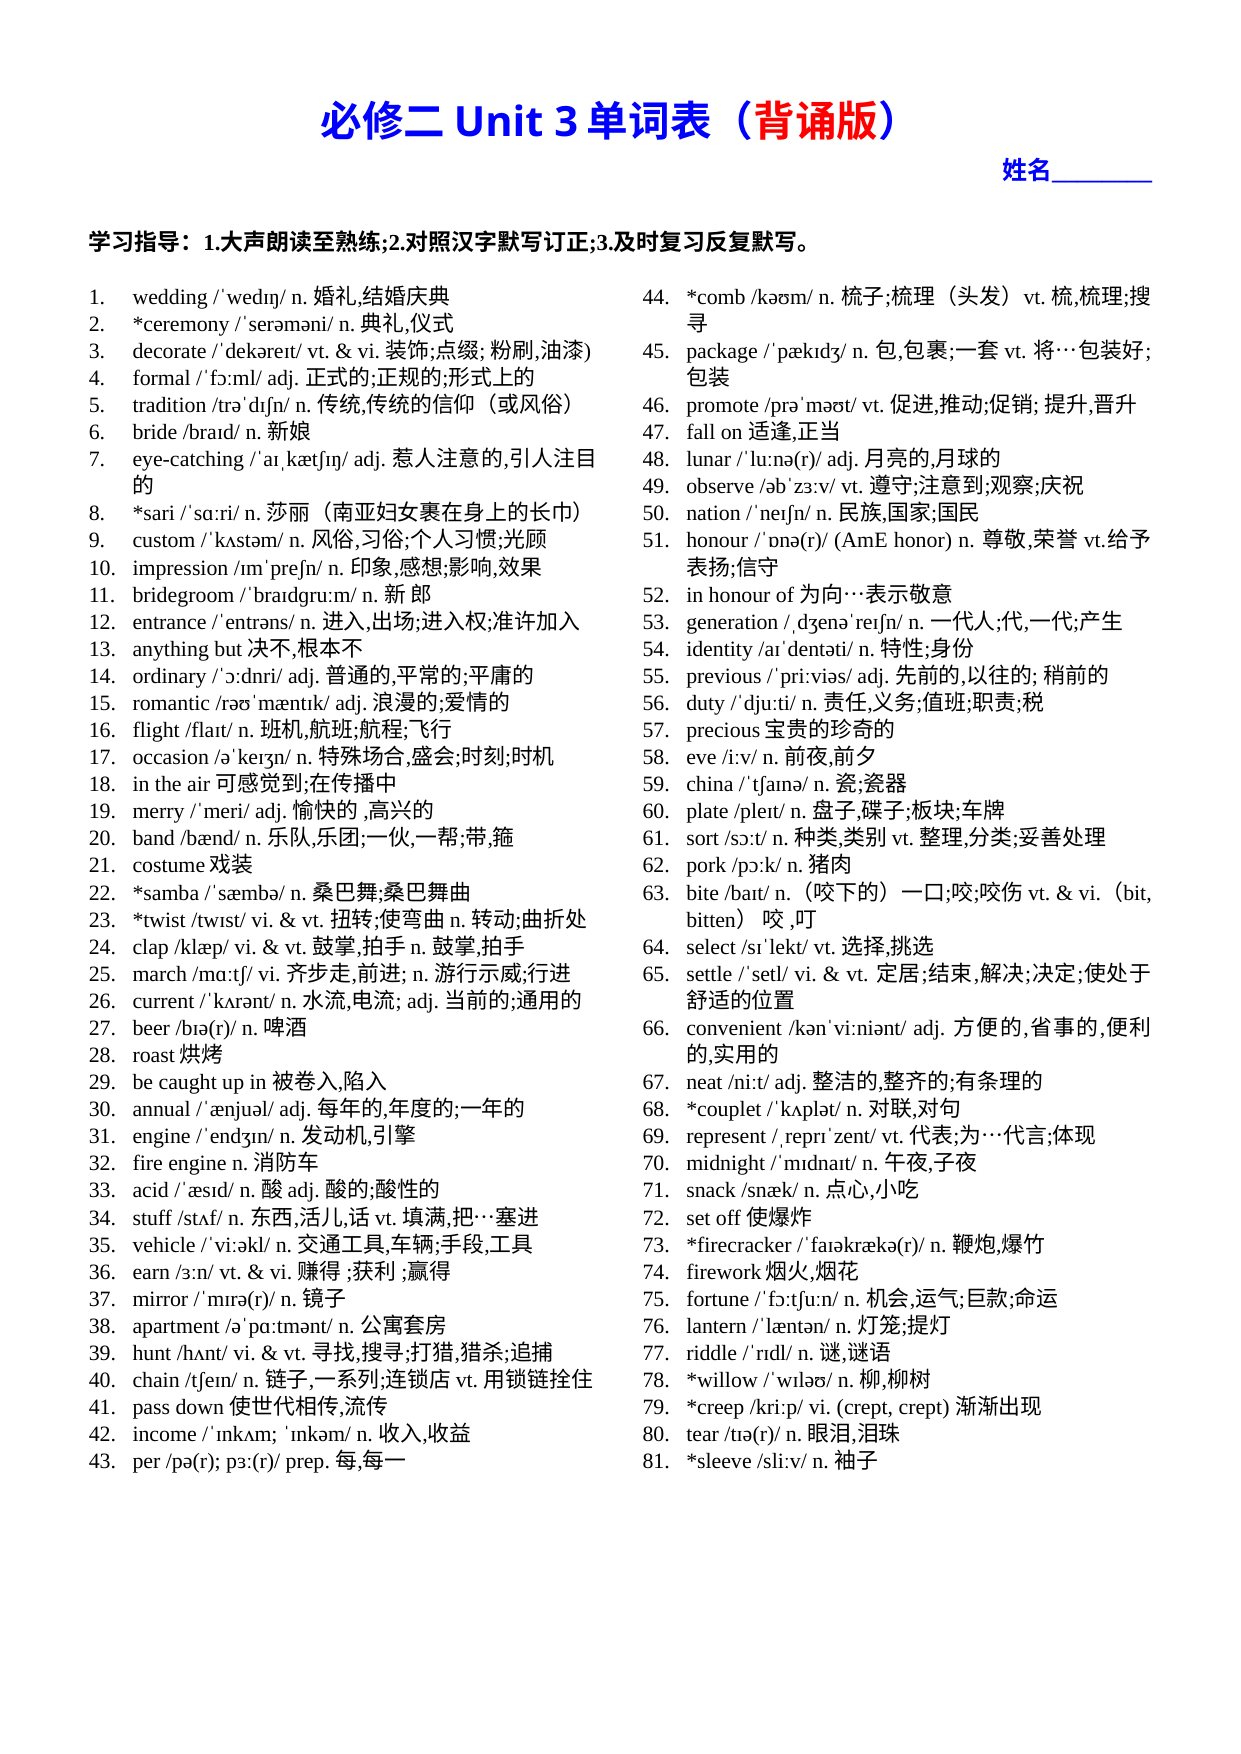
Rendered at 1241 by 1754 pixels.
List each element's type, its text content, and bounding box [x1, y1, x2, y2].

list observe /əbˈzɜːv/ vt. 遵守;注意到;观察;庆祝 [642, 472, 1152, 499]
list chain /tʃeɪn/ n. 链子,一系列;连锁店vt. 用锁链拴住 [88, 1366, 598, 1393]
list merry /ˈmeri/ adj. 愉快的 ,高兴的 [88, 797, 598, 824]
list *firecracker /ˈfaɪəkrækə(r)/ n. 鞭炮,爆竹 [642, 1230, 1152, 1257]
list custom /ˈkʌstəm/ n. 风俗,习俗;个人习惯;光顾 [88, 526, 598, 553]
list pork /pɔːk/ n. 猪肉 [642, 851, 1152, 878]
list sort /sɔːt/ n. 种类,类别vt. 整理,分类;妥善处理 [642, 824, 1152, 851]
list select /sɪˈlekt/ vt. 选择,挑选 [642, 932, 1152, 959]
list vehicle /ˈviːəkl/ n. 交通工具,车辆;手段,工具 [88, 1230, 598, 1257]
list romantic /rəʊˈmæntɪk/ adj. 浪漫的;爱情的 [88, 689, 598, 716]
list be caught up in 被卷入,陷入 [88, 1068, 598, 1095]
list riddle /ˈrɪdl/ n. 谜,谜语 [642, 1339, 1152, 1366]
list earn /ɜːn/ vt. & vi. 赚得 ;获利 ;赢得 [88, 1257, 598, 1284]
list package /ˈpækɪdʒ/ n. 包,包裹;一套vt. 将…包装好;包装 [642, 337, 1152, 391]
list honour /ˈɒnə(r)/ (AmE honor) n. 尊敬,荣誉vt.给予表扬;信守 [642, 526, 1152, 580]
list entrance /ˈentrəns/ n. 进入,出场;进入权;准许加入 [88, 607, 598, 634]
list set off 使爆炸 [642, 1203, 1152, 1230]
list tradition /trəˈdɪʃn/ n. 传统,传统的信仰（或风俗） [88, 391, 598, 418]
list per /pə(r); pɜː(r)/ prep. 每,每一 [88, 1447, 598, 1474]
list *samba /ˈsæmbə/ n. 桑巴舞;桑巴舞曲 [88, 878, 598, 905]
text 姓名________ [88, 149, 1152, 187]
list pass down 使世代相传,流传 [88, 1393, 598, 1420]
list impression /ɪmˈpreʃn/ n. 印象,感想;影响,效果 [88, 553, 598, 580]
list precious宝贵的珍奇的 [642, 716, 1152, 743]
list lantern /ˈlæntən/ n. 灯笼;提灯 [642, 1312, 1152, 1339]
list bite /baɪt/ n.（咬下的）一口;咬;咬伤vt. & vi.（bit, bitten） 咬 ,叮 [642, 878, 1152, 932]
list annual /ˈænjuəl/ adj. 每年的,年度的;一年的 [88, 1095, 598, 1122]
list tear /tɪə(r)/ n. 眼泪,泪珠 [642, 1420, 1152, 1447]
list march /mɑːtʃ/ vi. 齐步走,前进; n. 游行示威;行进 [88, 959, 598, 987]
list decorate /ˈdekəreɪt/ vt. & vi. 装饰;点缀; 粉刷,油漆) [88, 337, 598, 364]
list *ceremony /ˈserəməni/ n. 典礼,仪式 [88, 309, 598, 337]
text 学习指导：1.大声朗读至熟练;2.对照汉字默写订正;3.及时复习反复默写。 [88, 224, 1152, 257]
list in honour of 为向…表示敬意 [642, 580, 1152, 607]
list anything but 决不,根本不 [88, 634, 598, 662]
list previous /ˈpriːviəs/ adj. 先前的,以往的; 稍前的 [642, 662, 1152, 689]
list identity /aɪˈdentəti/ n. 特性;身份 [642, 634, 1152, 662]
list occasion /əˈkeɪʒn/ n. 特殊场合,盛会;时刻;时机 [88, 743, 598, 770]
list engine /ˈendʒɪn/ n. 发动机,引擎 [88, 1122, 598, 1149]
list acid /ˈæsɪd/ n. 酸adj. 酸的;酸性的 [88, 1176, 598, 1203]
list bridegroom /ˈbraɪdɡruːm/ n. 新 郎 [88, 580, 598, 607]
list *willow /ˈwɪləʊ/ n. 柳,柳树 [642, 1366, 1152, 1393]
list current /ˈkʌrənt/ n. 水流,电流; adj. 当前的;通用的 [88, 987, 598, 1014]
list convenient /kənˈviːniənt/ adj. 方便的,省事的,便利的,实用的 [642, 1014, 1152, 1068]
list *creep /kriːp/ vi. (crept, crept) 渐渐出现 [642, 1393, 1152, 1420]
list china /ˈtʃaɪnə/ n. 瓷;瓷器 [642, 770, 1152, 797]
list clap /klæp/ vi. & vt. 鼓掌,拍手n. 鼓掌,拍手 [88, 932, 598, 959]
list apartment /əˈpɑːtmənt/ n. 公寓套房 [88, 1312, 598, 1339]
list income /ˈɪnkʌm; ˈɪnkəm/ n. 收入,收益 [88, 1420, 598, 1447]
list *twist /twɪst/ vi. & vt. 扭转;使弯曲n. 转动;曲折处 [88, 905, 598, 932]
list *comb /kəʊm/ n. 梳子;梳理（头发）vt. 梳,梳理;搜寻 [642, 282, 1152, 337]
list settle /ˈsetl/ vi. & vt. 定居;结束,解决;决定;使处于舒适的位置 [642, 959, 1152, 1014]
list stuff /stʌf/ n. 东西,活儿,话vt. 填满,把…塞进 [88, 1203, 598, 1230]
list midnight /ˈmɪdnaɪt/ n. 午夜,子夜 [642, 1149, 1152, 1176]
list mirror /ˈmɪrə(r)/ n. 镜子 [88, 1284, 598, 1312]
list band /bænd/ n. 乐队,乐团;一伙,一帮;带,箍 [88, 824, 598, 851]
text 必修二Unit 3单词表（背诵版） [88, 88, 1152, 149]
list snack /snæk/ n. 点心,小吃 [642, 1176, 1152, 1203]
list *couplet /ˈkʌplət/ n. 对联,对句 [642, 1095, 1152, 1122]
list fall on 适逢,正当 [642, 418, 1152, 445]
list bride /braɪd/ n. 新娘 [88, 418, 598, 445]
list beer /bɪə(r)/ n. 啤酒 [88, 1014, 598, 1041]
list *sari /ˈsɑːri/ n. 莎丽（南亚妇女裹在身上的长巾） [88, 499, 598, 526]
list eve /iːv/ n. 前夜,前夕 [642, 743, 1152, 770]
list *sleeve /sliːv/ n. 袖子 [642, 1447, 1152, 1474]
list wedding /ˈwedɪŋ/ n. 婚礼,结婚庆典 [88, 282, 598, 309]
list in the air 可感觉到;在传播中 [88, 770, 598, 797]
list flight /flaɪt/ n. 班机,航班;航程;飞行 [88, 716, 598, 743]
list plate /pleɪt/ n. 盘子,碟子;板块;车牌 [642, 797, 1152, 824]
list formal /ˈfɔːml/ adj. 正式的;正规的;形式上的 [88, 364, 598, 391]
list neat /niːt/ adj. 整洁的,整齐的;有条理的 [642, 1068, 1152, 1095]
list nation /ˈneɪʃn/ n. 民族,国家;国民 [642, 499, 1152, 526]
list hunt /hʌnt/ vi. & vt. 寻找,搜寻;打猎,猎杀;追捕 [88, 1339, 598, 1366]
list roast烘烤 [88, 1041, 598, 1068]
list fire engine n. 消防车 [88, 1149, 598, 1176]
list lunar /ˈluːnə(r)/ adj. 月亮的,月球的 [642, 445, 1152, 472]
list eye-catching /ˈaɪˌkætʃɪŋ/ adj. 惹人注意的,引人注目的 [88, 445, 598, 499]
list ordinary /ˈɔːdnri/ adj. 普通的,平常的;平庸的 [88, 662, 598, 689]
list fortune /ˈfɔːtʃuːn/ n. 机会,运气;巨款;命运 [642, 1284, 1152, 1312]
list generation /ˌdʒenəˈreɪʃn/ n. 一代人;代,一代;产生 [642, 607, 1152, 634]
list costume戏装 [88, 851, 598, 878]
list duty /ˈdjuːti/ n. 责任,义务;值班;职责;税 [642, 689, 1152, 716]
list represent /ˌreprɪˈzent/ vt. 代表;为…代言;体现 [642, 1122, 1152, 1149]
list promote /prəˈməʊt/ vt. 促进,推动;促销; 提升,晋升 [642, 391, 1152, 418]
list firework烟火,烟花 [642, 1257, 1152, 1284]
